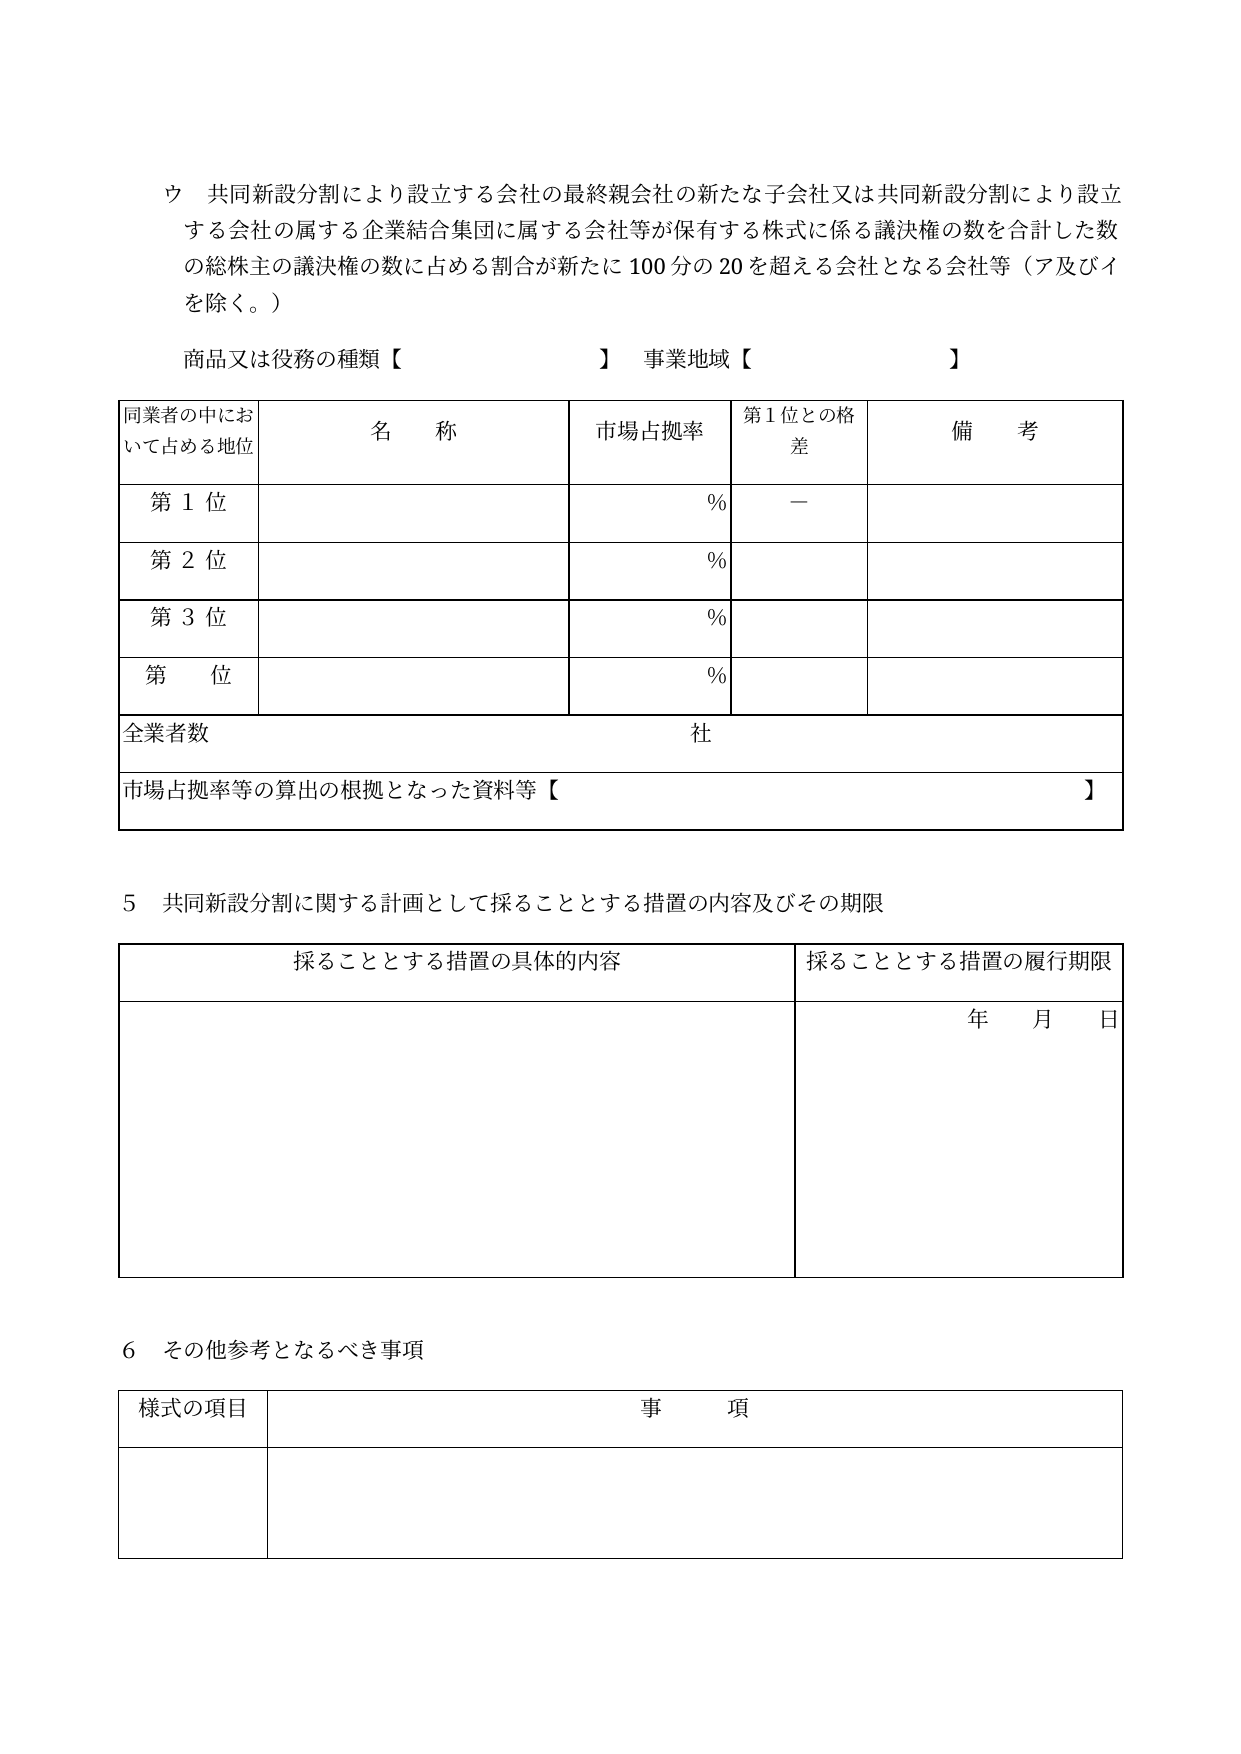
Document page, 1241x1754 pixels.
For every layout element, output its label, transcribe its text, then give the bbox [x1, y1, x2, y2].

text ウ 共同新設分割により設立する会社の最終親会社の新たな子会社又は共同新設分割により設立する会社の属する企業結合集団に属する会社等が保有する株式に係る議決権の数を合計した数の総株主の議決権の数に占める割合が新たに100分の20を超える会社となる会社等（ア及びイを除く。） [118, 177, 1122, 317]
table_header 第１位との格差 [732, 401, 867, 484]
table_cell [259, 601, 568, 657]
table_header 採ることとする措置の具体的内容 [120, 945, 794, 1001]
table_cell [868, 658, 1122, 714]
table_cell － [732, 485, 867, 541]
table_header 備 考 [868, 401, 1122, 484]
table_cell [868, 543, 1122, 599]
table_cell 全業者数 社 [120, 716, 1122, 772]
table_header 様式の項目 [119, 1391, 267, 1447]
text ６ その他参考となるべき事項 [118, 1333, 1122, 1364]
table_cell [120, 1002, 794, 1276]
table_cell 第 ３ 位 [120, 601, 258, 657]
table_header 同業者の中において占める地位 [120, 401, 258, 484]
table_header 名 称 [259, 401, 568, 484]
table_cell 第 １ 位 [120, 485, 258, 541]
table_cell ％ [570, 485, 730, 541]
table_cell [259, 543, 568, 599]
table_cell [259, 485, 568, 541]
table_cell [732, 601, 867, 657]
table_cell [119, 1448, 267, 1557]
table_header 採ることとする措置の履行期限 [796, 945, 1122, 1001]
table_cell [732, 658, 867, 714]
table_header 事 項 [268, 1391, 1122, 1447]
table_cell 市場占拠率等の算出の根拠となった資料等【 】 [120, 773, 1122, 829]
text 商品又は役務の種類【 】 事業地域【 】 [118, 343, 1122, 374]
table_cell [868, 601, 1122, 657]
text ５ 共同新設分割に関する計画として採ることとする措置の内容及びその期限 [118, 886, 1122, 917]
table_cell [732, 543, 867, 599]
table_cell ％ [570, 601, 730, 657]
table_cell [259, 658, 568, 714]
table_cell [868, 485, 1122, 541]
table_cell 年 月 日 [796, 1002, 1122, 1276]
table_cell ％ [570, 543, 730, 599]
table_cell [268, 1448, 1122, 1557]
table_cell 第 ２ 位 [120, 543, 258, 599]
table_header 市場占拠率 [570, 401, 730, 484]
table_cell ％ [570, 658, 730, 714]
table_cell 第 位 [120, 658, 258, 714]
